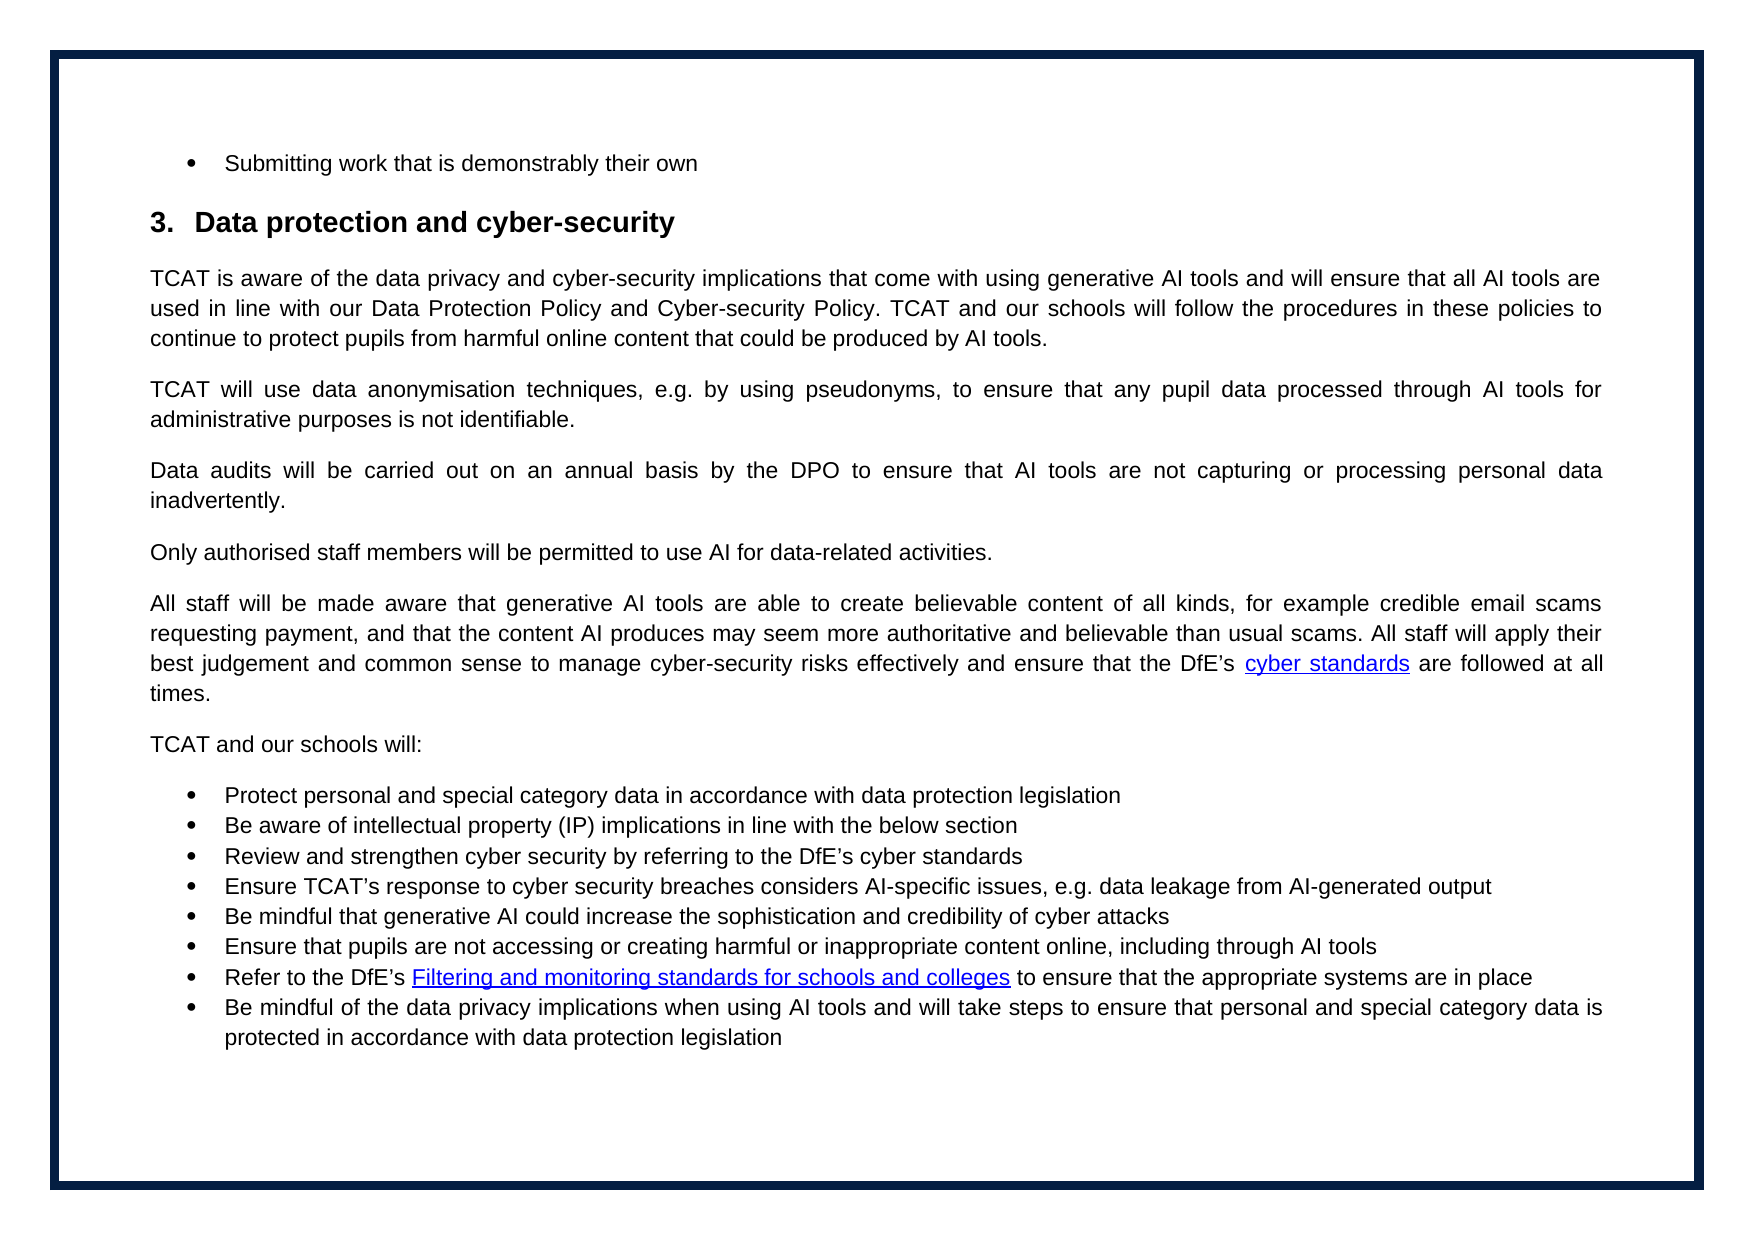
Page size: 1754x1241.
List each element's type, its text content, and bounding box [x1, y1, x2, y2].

list Ensure TCAT’s response to cyber security breaches considers AI-specific issues, e.g. data leakage from AI-generated output [187, 873, 1604, 899]
list Protect personal and special category data in accordance with data protection legislation [187, 782, 1604, 809]
list Be mindful that generative AI could increase the sophistication and credibility of cyber attacks [187, 903, 1604, 929]
list Be mindful of the data privacy implications when using AI tools and will take steps to ensure that personal and special category data is protected in accordance with data protection legislation [187, 994, 1604, 1050]
list Be aware of intellectual property (IP) implications in line with the below section [187, 812, 1604, 839]
text TCAT and our schools will: [150, 731, 1604, 758]
text All staff will be made aware that generative AI tools are able to create believable content of all kinds, for example credible email scams requesting payment, and that the content AI produces may seem more authoritative and believable than usual scams. All staff will apply their best judgement and common sense to manage cyber-security risks effectively and ensure that the DfE’s cyber standards are followed at all times. [150, 589, 1604, 707]
text Only authorised staff members will be permitted to use AI for data-related activities. [150, 538, 1604, 565]
subtitle Data protection and cyber-security [150, 205, 1604, 239]
text TCAT will use data anonymisation techniques, e.g. by using pseudonyms, to ensure that any pupil data processed through AI tools for administrative purposes is not identifiable. [150, 376, 1604, 433]
list Refer to the DfE’s Filtering and monitoring standards for schools and colleges to ensure that the appropriate systems are in place [187, 963, 1604, 990]
text Data audits will be carried out on an annual basis by the DPO to ensure that AI tools are not capturing or processing personal data inadvertently. [150, 457, 1604, 514]
text TCAT is aware of the data privacy and cyber-security implications that come with using generative AI tools and will ensure that all AI tools are used in line with our Data Protection Policy and Cyber-security Policy. TCAT and our schools will follow the procedures in these policies to continue to protect pupils from harmful online content that could be produced by AI tools. [150, 264, 1604, 351]
list Ensure that pupils are not accessing or creating harmful or inappropriate content online, including through AI tools [187, 933, 1604, 960]
list Review and strengthen cyber security by referring to the DfE’s cyber standards [187, 843, 1604, 869]
list Submitting work that is demonstrably their own [187, 150, 1604, 176]
